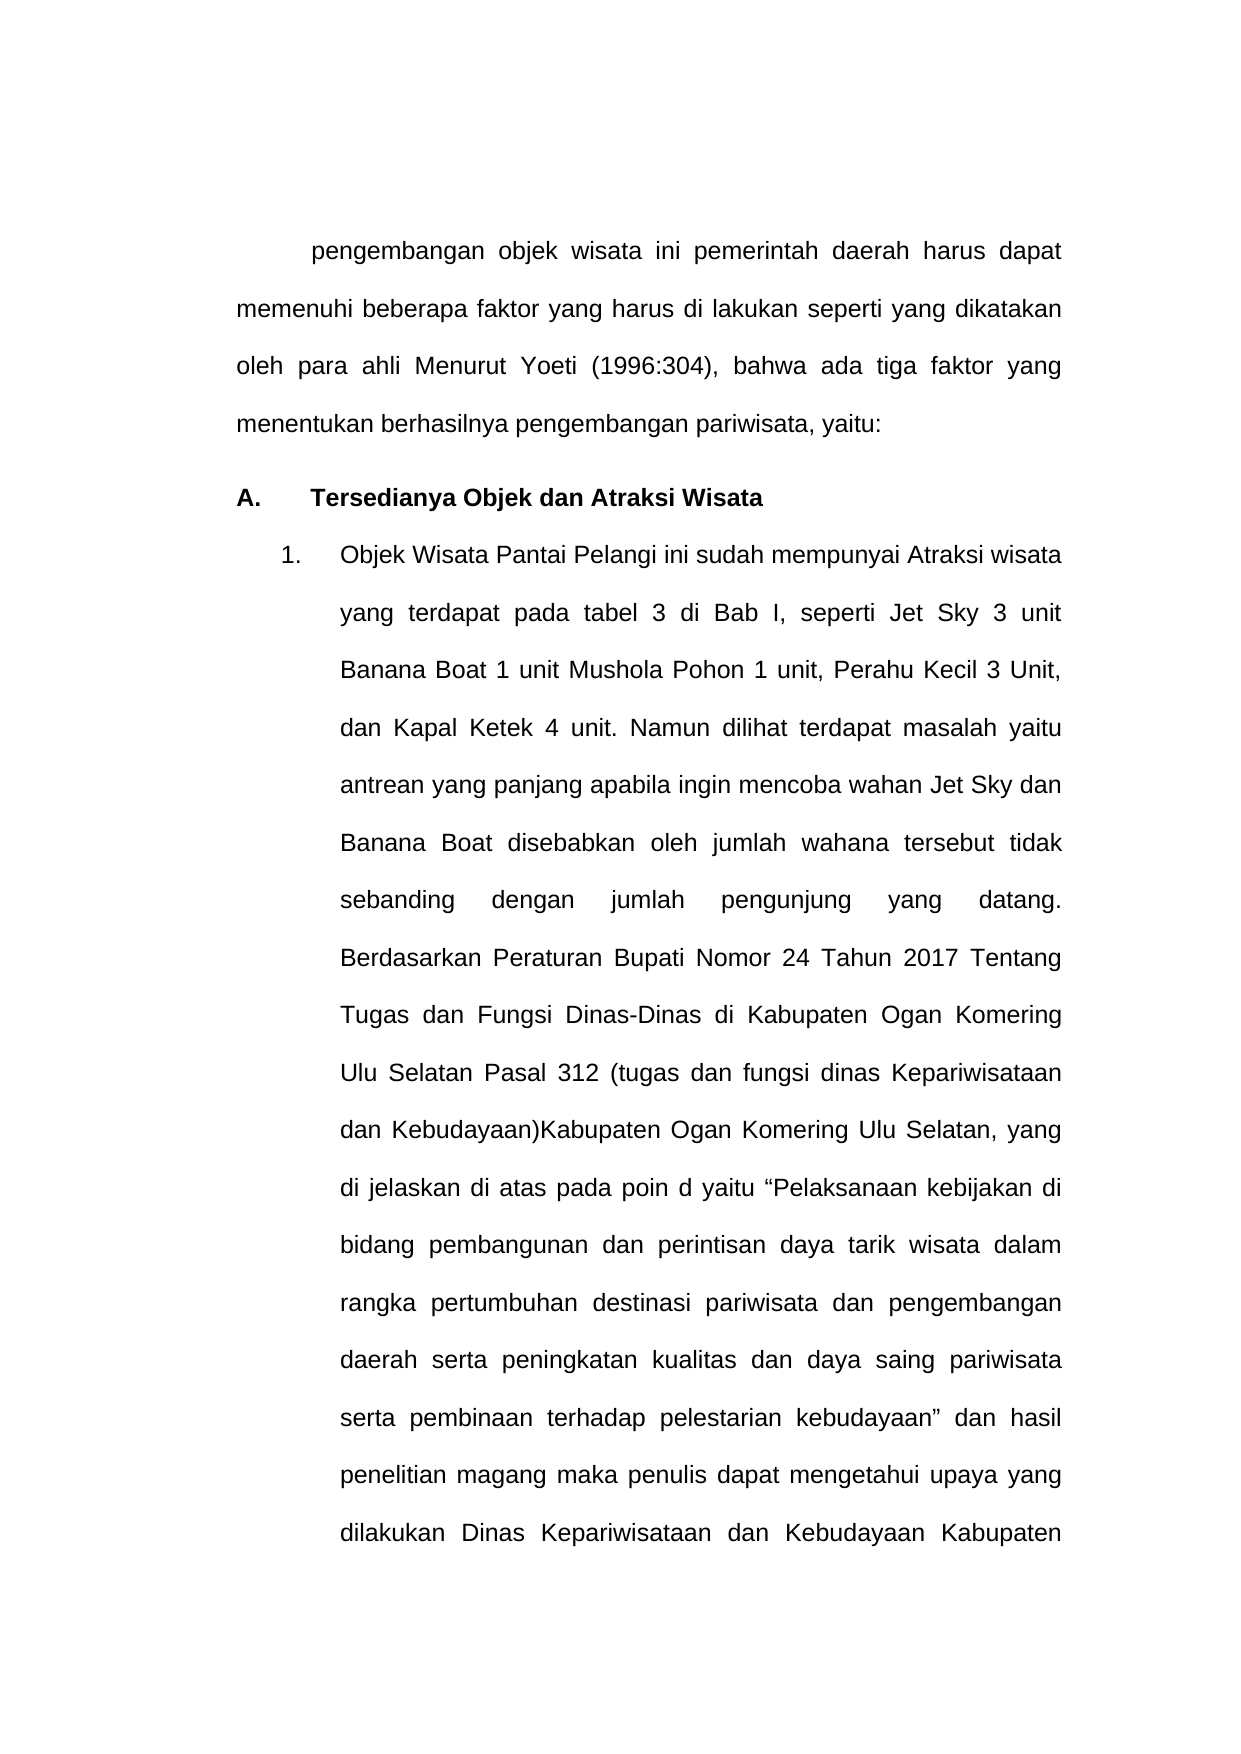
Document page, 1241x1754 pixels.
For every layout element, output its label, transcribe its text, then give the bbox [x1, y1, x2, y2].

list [281, 540, 1063, 1547]
text pengembangan objek wisata ini pemerintah daerah harus dapat memenuhi beberapa faktor yang harus di lakukan seperti yang dikatakan oleh para ahli Menurut Yoeti (1996:304), bahwa ada tiga faktor yang menentukan berhasilnya pengembangan pariwisata, yaitu: [236, 236, 1063, 437]
list Tersedianya Objek dan Atraksi Wisata [236, 483, 1063, 512]
